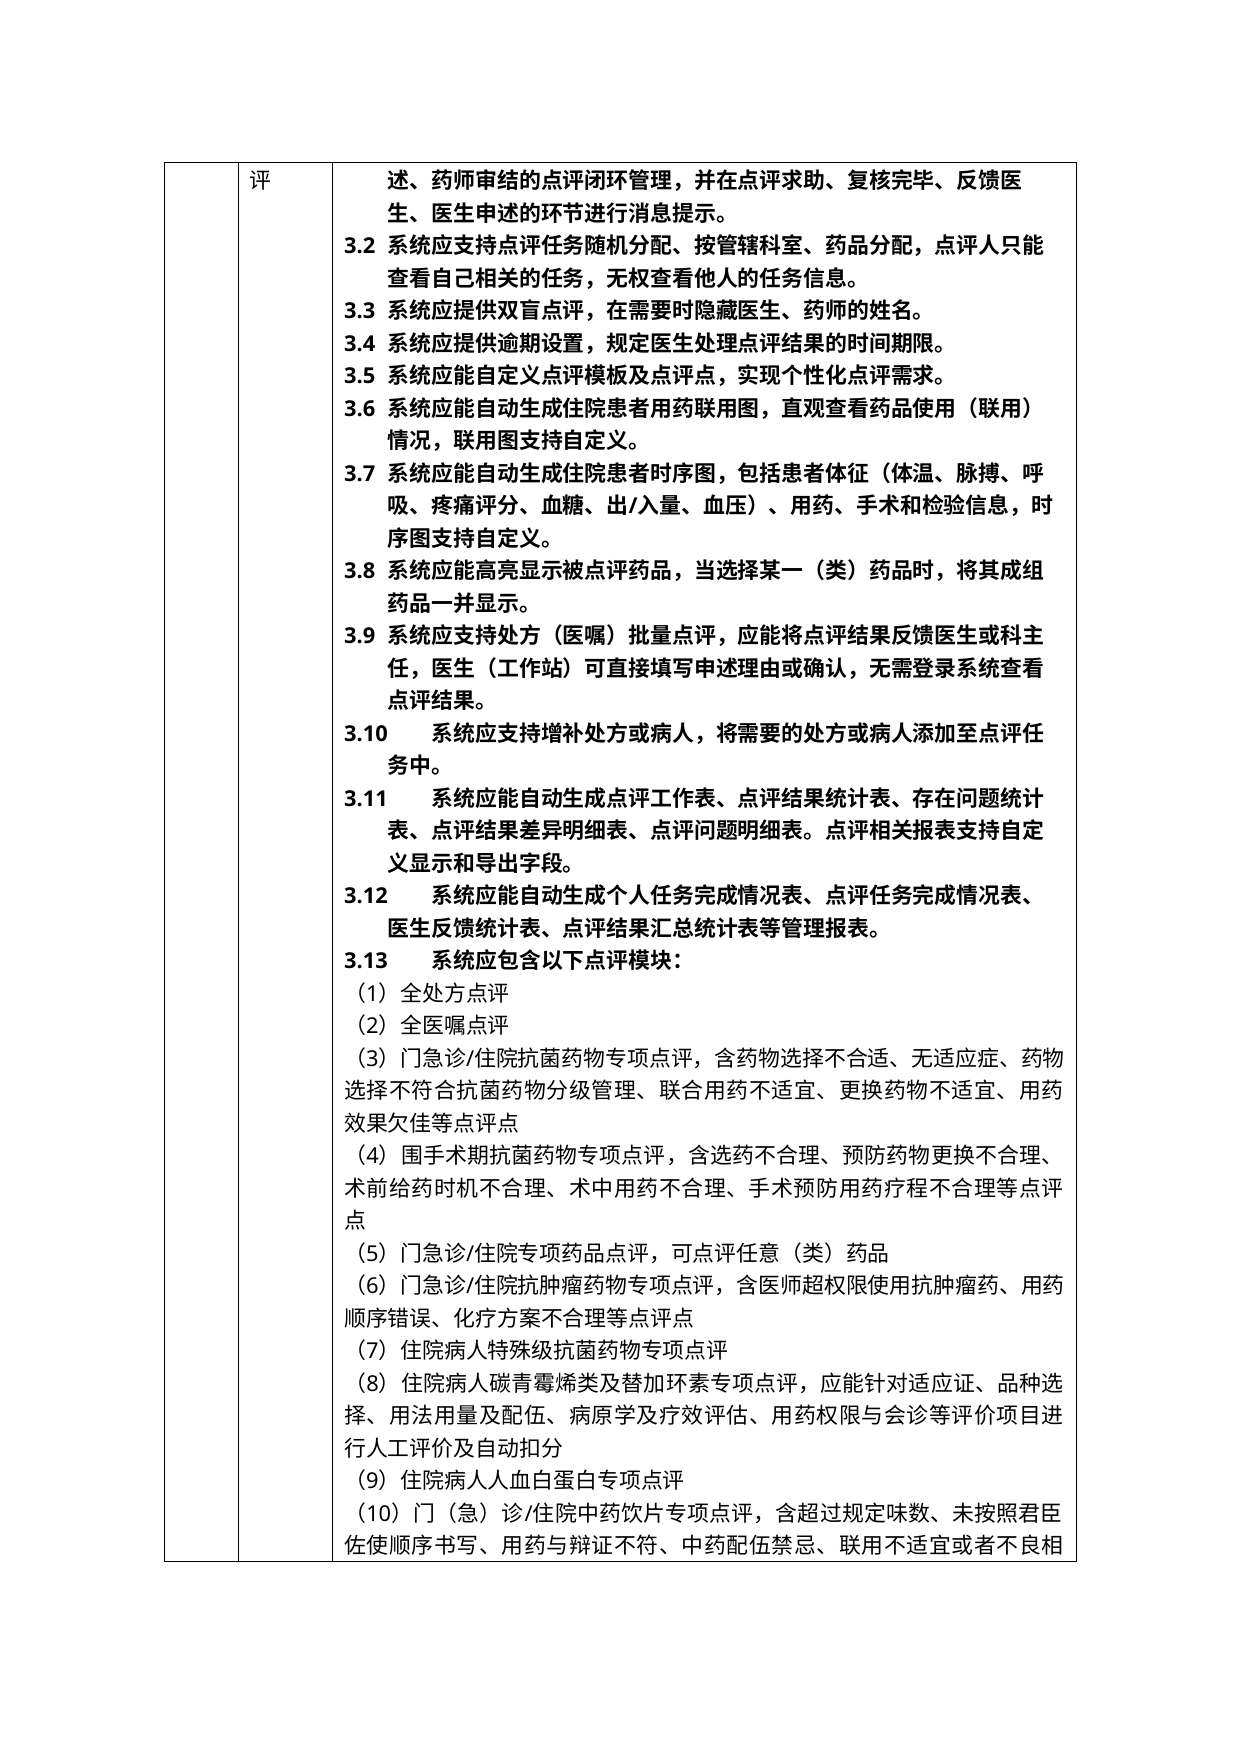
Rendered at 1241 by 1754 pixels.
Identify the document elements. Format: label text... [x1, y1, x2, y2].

table_cell 处方点评 [239, 163, 332, 1561]
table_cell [333, 163, 1076, 1561]
table_cell [165, 163, 238, 1561]
